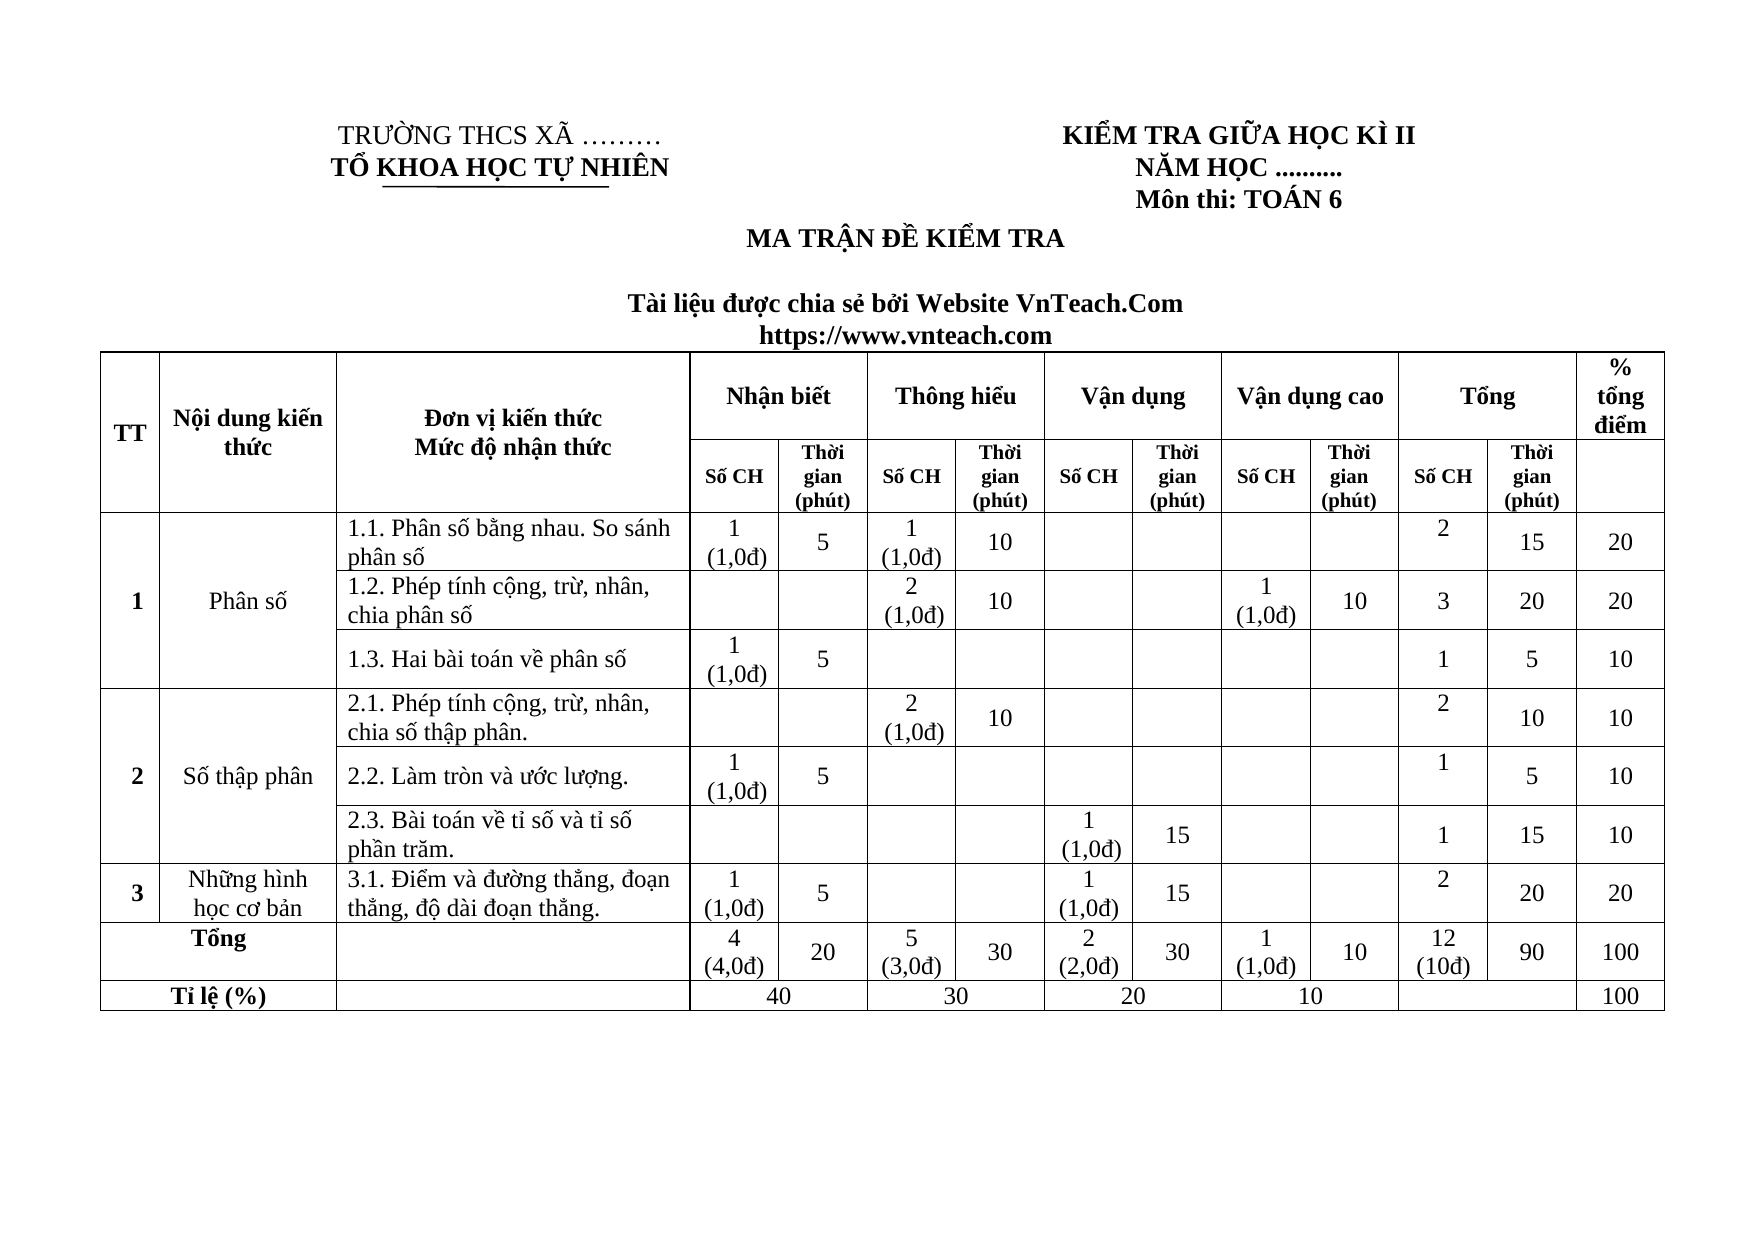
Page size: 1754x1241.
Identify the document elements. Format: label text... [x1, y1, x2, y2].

table_cell [956, 864, 1044, 922]
table_cell 20 [1577, 864, 1664, 922]
table_cell Số CH [868, 440, 955, 512]
text MA TRẬN ĐỀ KIỂM TRA [148, 223, 1663, 254]
table_cell [1311, 806, 1398, 863]
table_cell 1 [101, 513, 159, 687]
table_cell [1045, 689, 1132, 746]
table_cell 1.1. Phân số bằng nhau. So sánh phân số [337, 513, 689, 570]
table_cell 1 (1,0đ) [691, 513, 778, 570]
table_cell 2 [1399, 864, 1487, 922]
table_cell 5 [779, 513, 867, 570]
table_header Nội dung kiến thức [160, 353, 336, 512]
table_cell 10 [1311, 923, 1398, 980]
table_cell 10 [1311, 571, 1398, 629]
table_cell 2 [1399, 513, 1487, 570]
table_cell [337, 981, 689, 1010]
table_cell [1045, 747, 1132, 804]
table_cell [1311, 630, 1398, 687]
table_cell 1 [1399, 747, 1487, 804]
table_cell 100 [1577, 981, 1664, 1010]
table_cell [868, 806, 955, 863]
table_cell 20 [1488, 571, 1576, 629]
table_cell 20 [1045, 981, 1221, 1010]
table_cell 100 [1577, 923, 1664, 980]
table_header TRƯỜNG THCS XÃ ……… TỔ KHOA HỌC TỰ NHIÊN [168, 118, 833, 222]
table_cell 10 [956, 571, 1044, 629]
table_cell [779, 689, 867, 746]
table_cell 40 [691, 981, 867, 1010]
table_cell 2 [101, 689, 159, 863]
table_cell 5 [779, 630, 867, 687]
table_cell [1222, 513, 1310, 570]
table_cell [1133, 747, 1221, 804]
table_cell [1133, 630, 1221, 687]
table_header Vận dụng [1045, 353, 1221, 439]
table_cell 30 [868, 981, 1044, 1010]
table_cell 15 [1488, 806, 1576, 863]
table_cell 3 [101, 864, 159, 922]
table_cell [691, 571, 778, 629]
table_cell 2 [1399, 689, 1487, 746]
table_cell Thời gian (phút) [779, 440, 867, 512]
table_cell Số CH [1045, 440, 1132, 512]
table_cell 10 [956, 689, 1044, 746]
table_header Đơn vị kiến thức Mức độ nhận thức [337, 353, 689, 512]
table_cell [956, 806, 1044, 863]
table_cell [1222, 806, 1310, 863]
table_cell [1133, 571, 1221, 629]
table_header Tổng [1399, 353, 1576, 439]
table_cell 2 (1,0đ) [868, 571, 955, 629]
table_cell [1045, 630, 1132, 687]
table_cell 5 [1488, 630, 1576, 687]
table_cell [1045, 571, 1132, 629]
table_cell 30 [1133, 923, 1221, 980]
table_cell 1 (1,0đ) [1222, 923, 1310, 980]
text https://www.vnteach.com [148, 319, 1663, 350]
table_cell Tổng [101, 923, 336, 980]
table_cell 5 [779, 747, 867, 804]
table_cell Tỉ lệ (%) [101, 981, 336, 1010]
table_cell 1 (1,0đ) [691, 630, 778, 687]
table_cell 10 [1577, 747, 1664, 804]
table_cell 10 [1222, 981, 1398, 1010]
table_cell 1 (1,0đ) [1222, 571, 1310, 629]
table_cell 5 [779, 864, 867, 922]
table_cell Thời gian (phút) [956, 440, 1044, 512]
table_cell [1399, 981, 1576, 1010]
table_cell Số CH [691, 440, 778, 512]
table_cell 10 [1577, 689, 1664, 746]
table_cell [868, 630, 955, 687]
table_cell [779, 571, 867, 629]
table_cell [1311, 747, 1398, 804]
table_cell [779, 806, 867, 863]
table_cell 15 [1488, 513, 1576, 570]
table_cell 2.2. Làm tròn và ước lượng. [337, 747, 689, 804]
table_cell 10 [956, 513, 1044, 570]
table_header Thông hiểu [868, 353, 1044, 439]
table_cell 1 (1,0đ) [691, 747, 778, 804]
table_cell Số CH [1222, 440, 1310, 512]
table_cell 30 [956, 923, 1044, 980]
table_cell 2 (1,0đ) [868, 689, 955, 746]
table_cell 2 (2,0đ) [1045, 923, 1132, 980]
table_cell 2.1. Phép tính cộng, trừ, nhân, chia số thập phân. [337, 689, 689, 746]
table_cell [868, 747, 955, 804]
table_cell Thời gian (phút) [1488, 440, 1576, 512]
table_cell [691, 689, 778, 746]
table_header TT [101, 353, 159, 512]
table_cell 15 [1133, 806, 1221, 863]
table_cell 1.3. Hai bài toán về phân số [337, 630, 689, 687]
table_cell 1 (1,0đ) [1045, 864, 1132, 922]
table_cell 20 [1577, 513, 1664, 570]
table_cell 5 [1488, 747, 1576, 804]
table_cell [1577, 440, 1664, 512]
table_cell Số CH [1399, 440, 1487, 512]
table_cell [1222, 689, 1310, 746]
table_cell Những hình học cơ bản [160, 864, 336, 922]
table_cell [691, 806, 778, 863]
table_cell 10 [1488, 689, 1576, 746]
table_cell [956, 747, 1044, 804]
table_cell [1222, 747, 1310, 804]
table_cell 15 [1133, 864, 1221, 922]
table_cell [1222, 864, 1310, 922]
table_cell 1 [1399, 630, 1487, 687]
table_cell Thời gian (phút) [1311, 440, 1398, 512]
table_cell 3.1. Điểm và đường thẳng, đoạn thẳng, độ dài đoạn thẳng. [337, 864, 689, 922]
table_header Nhận biết [691, 353, 867, 439]
table_cell [1311, 864, 1398, 922]
table_cell [1311, 513, 1398, 570]
table_header KIỂM TRA GIỮA HỌC KÌ II NĂM HỌC .......... Môn thi: TOÁN 6 [833, 118, 1645, 222]
table_cell [1045, 513, 1132, 570]
table_cell 1 (1,0đ) [691, 864, 778, 922]
table_cell Phân số [160, 513, 336, 687]
table_cell 2.3. Bài toán về tỉ số và tỉ số phần trăm. [337, 806, 689, 863]
table_cell 12 (10đ) [1399, 923, 1487, 980]
table_cell 20 [779, 923, 867, 980]
table_cell [1222, 630, 1310, 687]
table_cell 1 [1399, 806, 1487, 863]
table_cell 1 (1,0đ) [1045, 806, 1132, 863]
table_cell 3 [1399, 571, 1487, 629]
table_cell 10 [1577, 630, 1664, 687]
table_cell 1 (1,0đ) [868, 513, 955, 570]
table_header % tổng điểm [1577, 353, 1664, 439]
table_cell [337, 923, 689, 980]
table_cell [1133, 689, 1221, 746]
text Tài liệu được chia sẻ bởi Website VnTeach.Com [148, 287, 1663, 318]
table_cell 20 [1577, 571, 1664, 629]
table_cell 20 [1488, 864, 1576, 922]
table_cell [1311, 689, 1398, 746]
table_cell Số thập phân [160, 689, 336, 863]
table_cell Thời gian (phút) [1133, 440, 1221, 512]
table_cell [868, 864, 955, 922]
table_cell 90 [1488, 923, 1576, 980]
table_cell 1.2. Phép tính cộng, trừ, nhân, chia phân số [337, 571, 689, 629]
table_cell 5 (3,0đ) [868, 923, 955, 980]
table_cell 10 [1577, 806, 1664, 863]
table_cell [956, 630, 1044, 687]
table_cell [1133, 513, 1221, 570]
table_header Vận dụng cao [1222, 353, 1398, 439]
table_cell 4 (4,0đ) [691, 923, 778, 980]
